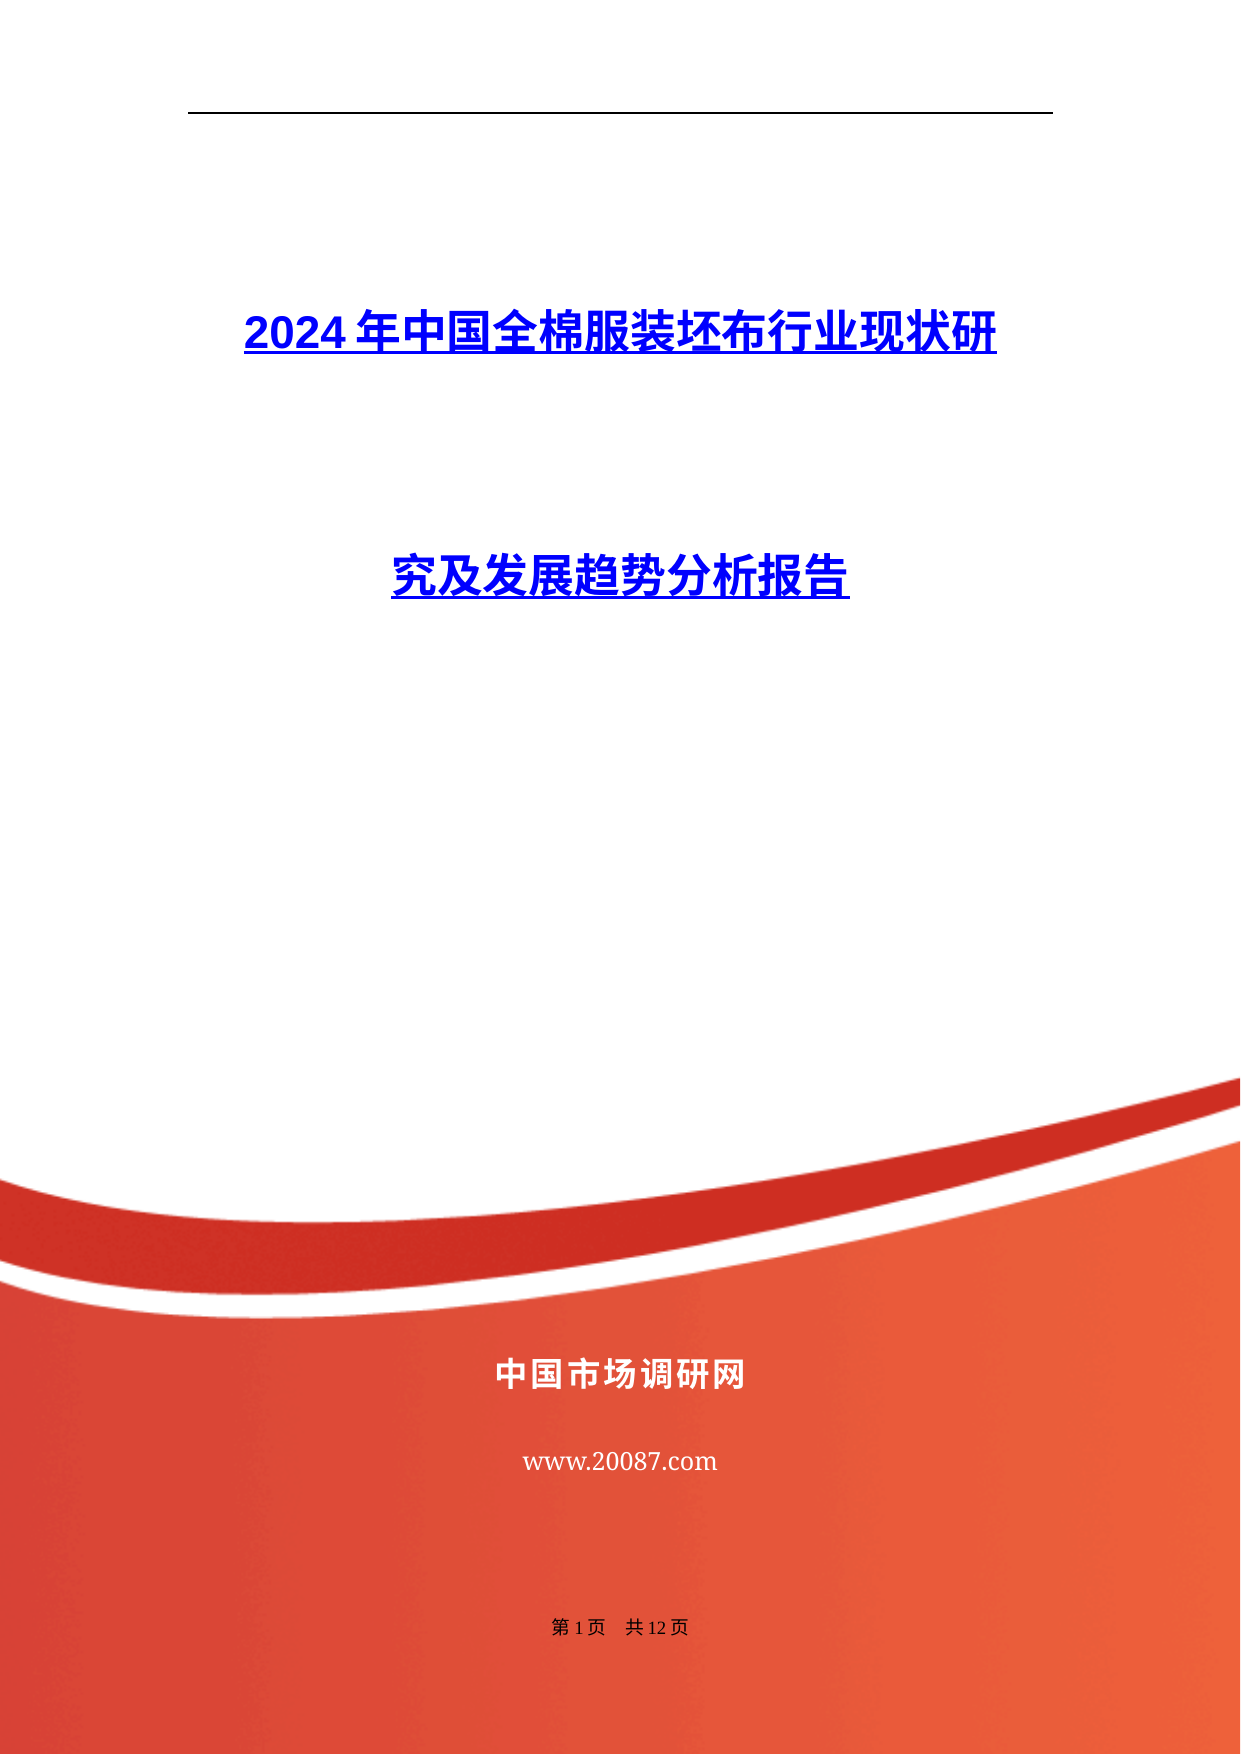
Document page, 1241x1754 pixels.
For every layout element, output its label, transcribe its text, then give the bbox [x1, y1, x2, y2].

picture [0, 1006, 1241, 1754]
table_header 2024年中国全棉服装坯布行业现状研究及发展趋势分析报告 [188, 207, 1053, 773]
text www.20087.com [187, 1428, 1053, 1493]
subtitle 中国市场调研网 [187, 1339, 1053, 1404]
